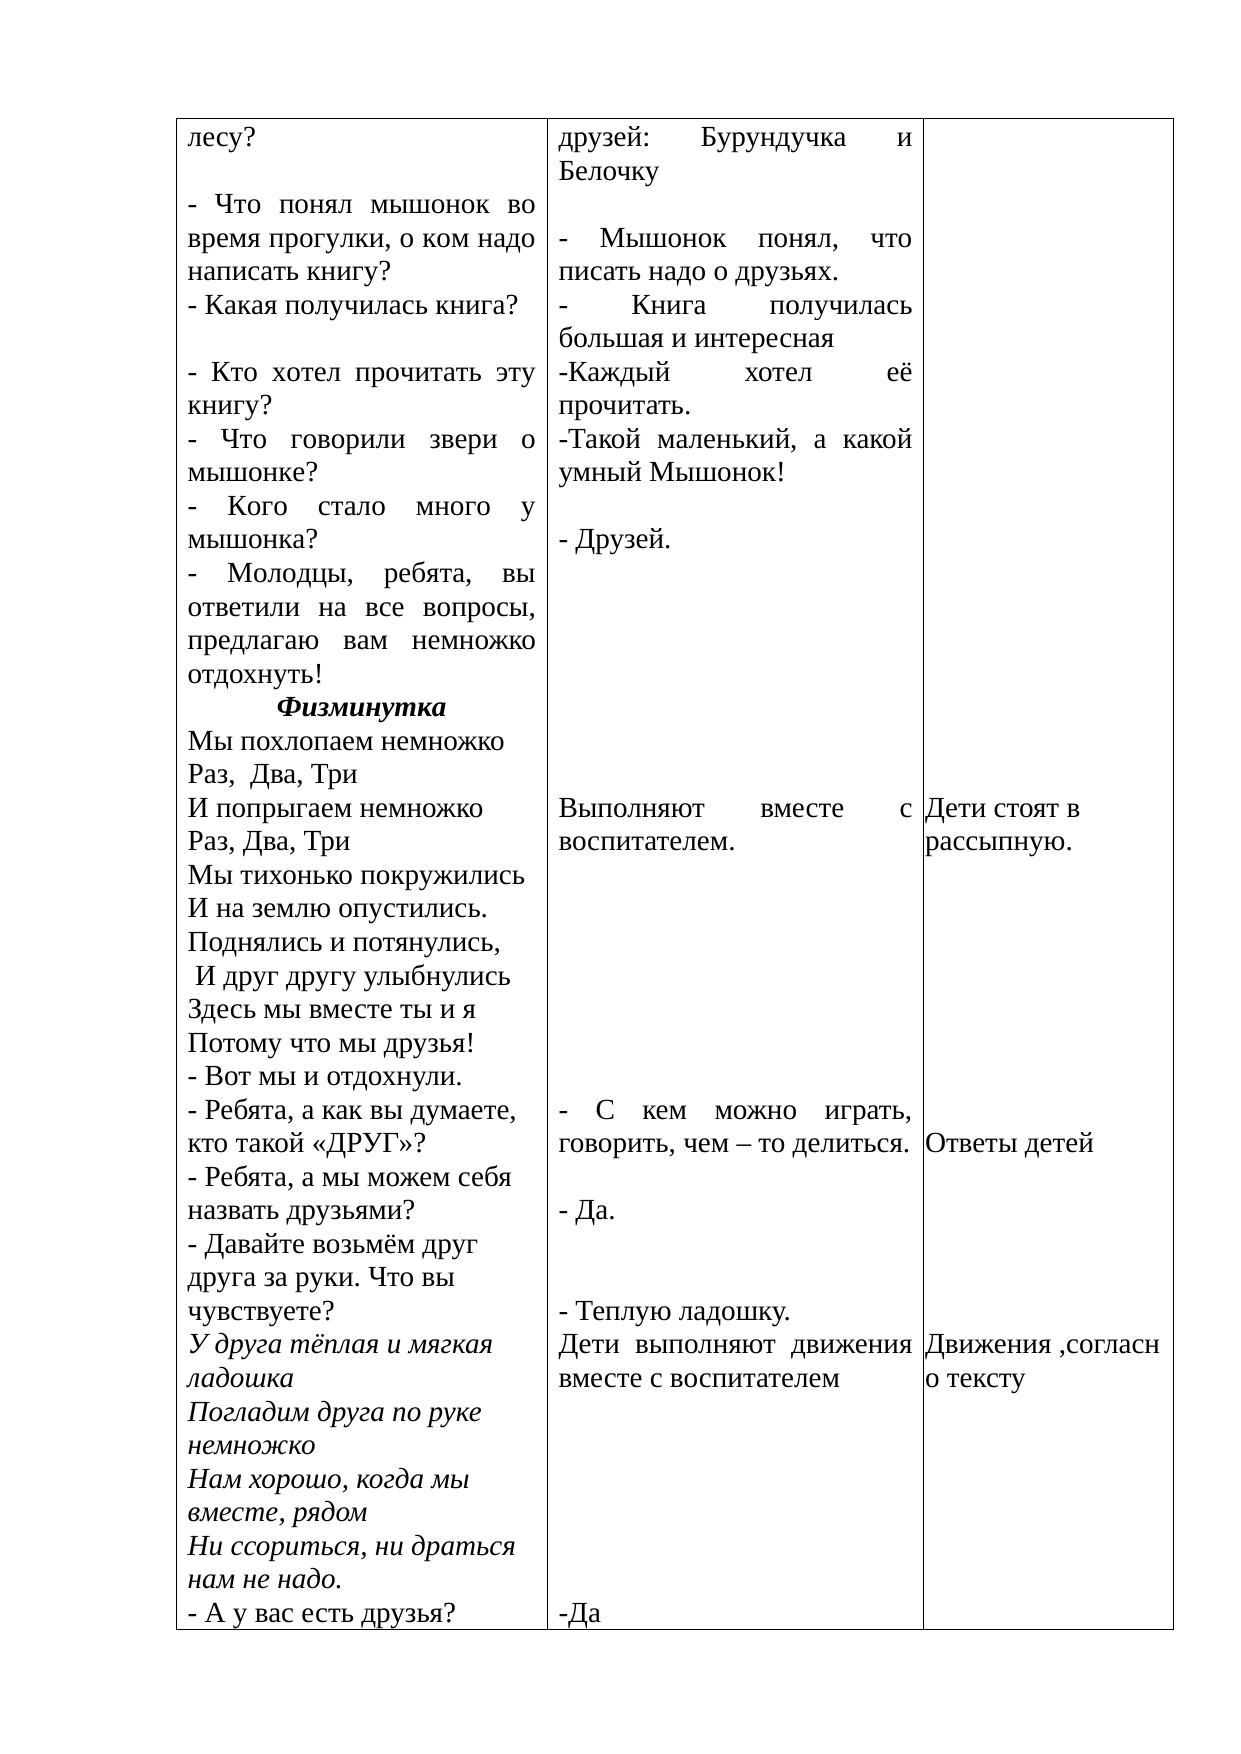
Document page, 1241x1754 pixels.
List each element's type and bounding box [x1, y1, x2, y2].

table_cell [924, 119, 1173, 1628]
table_cell [177, 119, 547, 1628]
table_cell [548, 119, 923, 1628]
